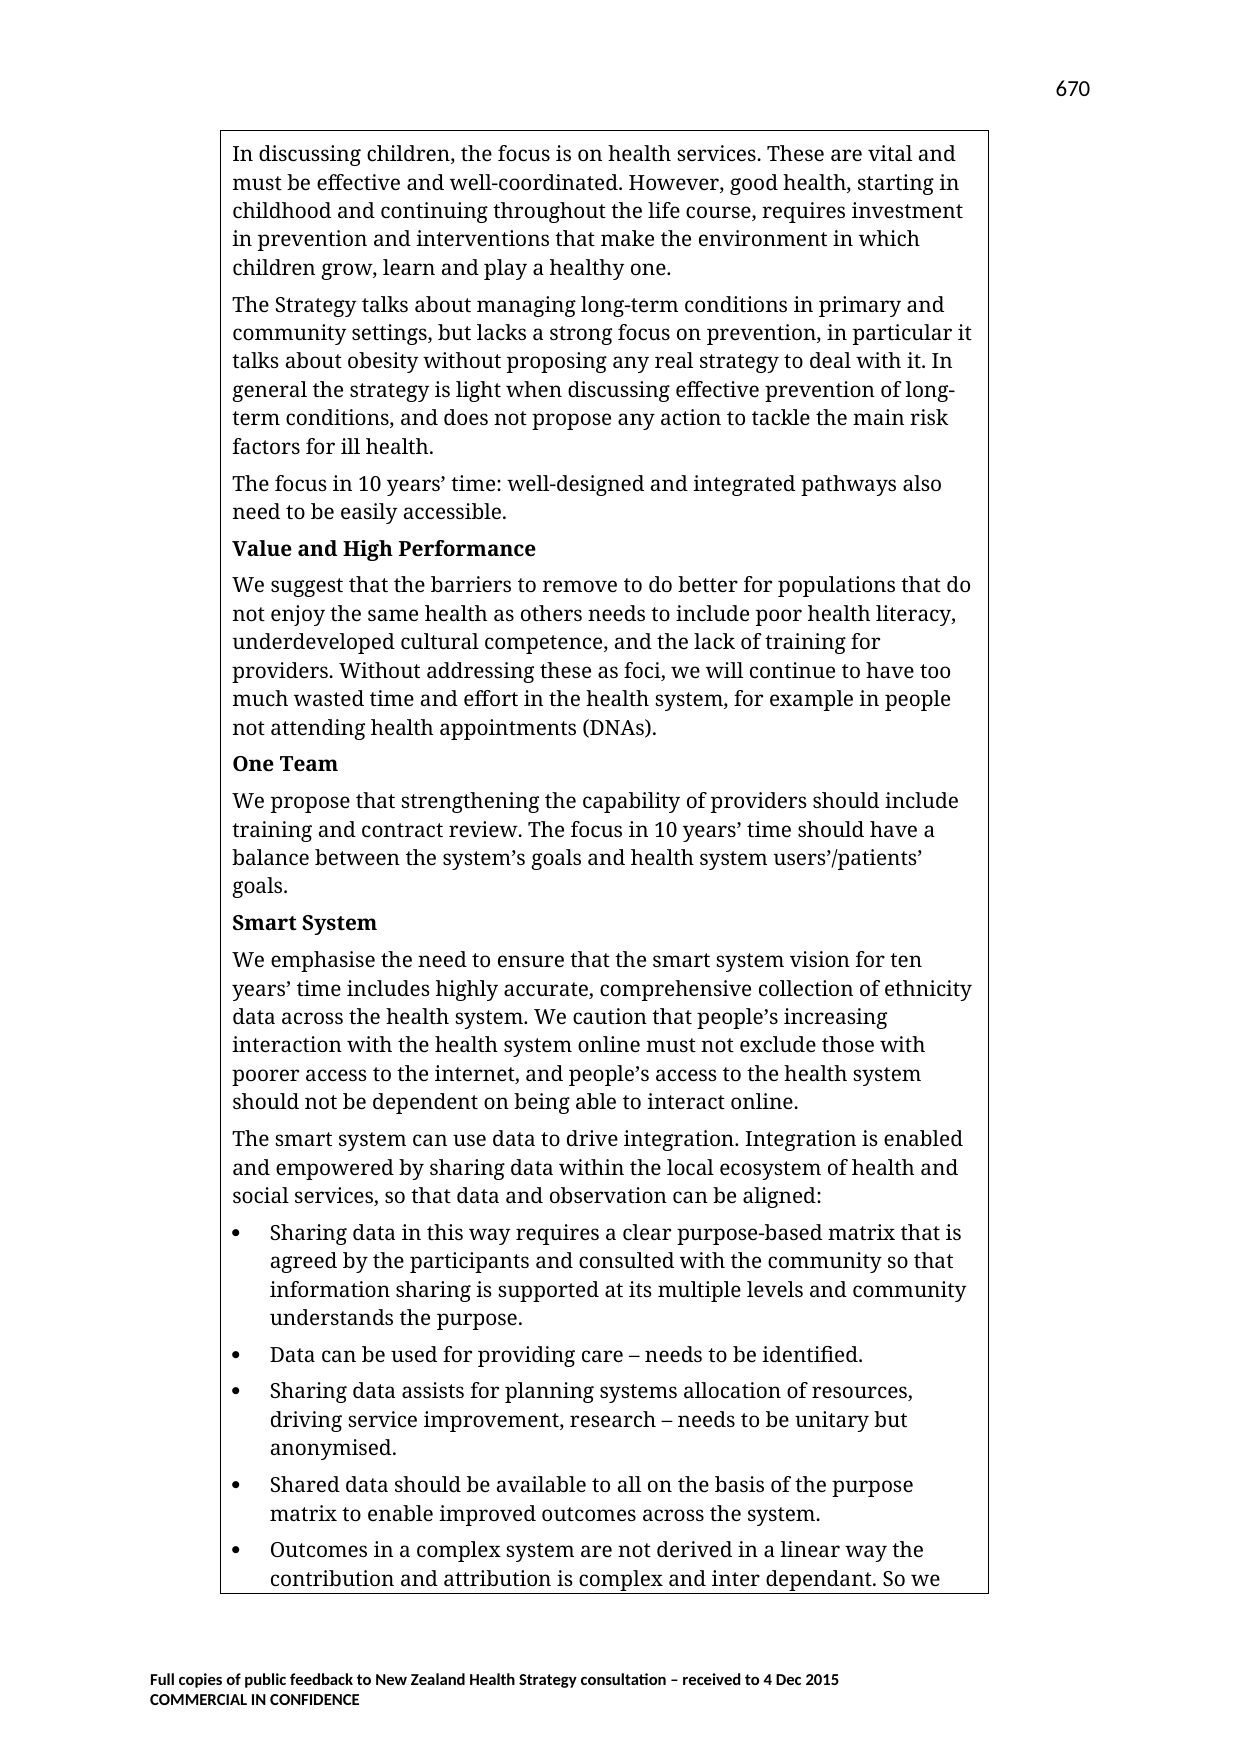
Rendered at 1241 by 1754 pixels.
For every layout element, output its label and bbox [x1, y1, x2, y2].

table_header [221, 131, 988, 1592]
